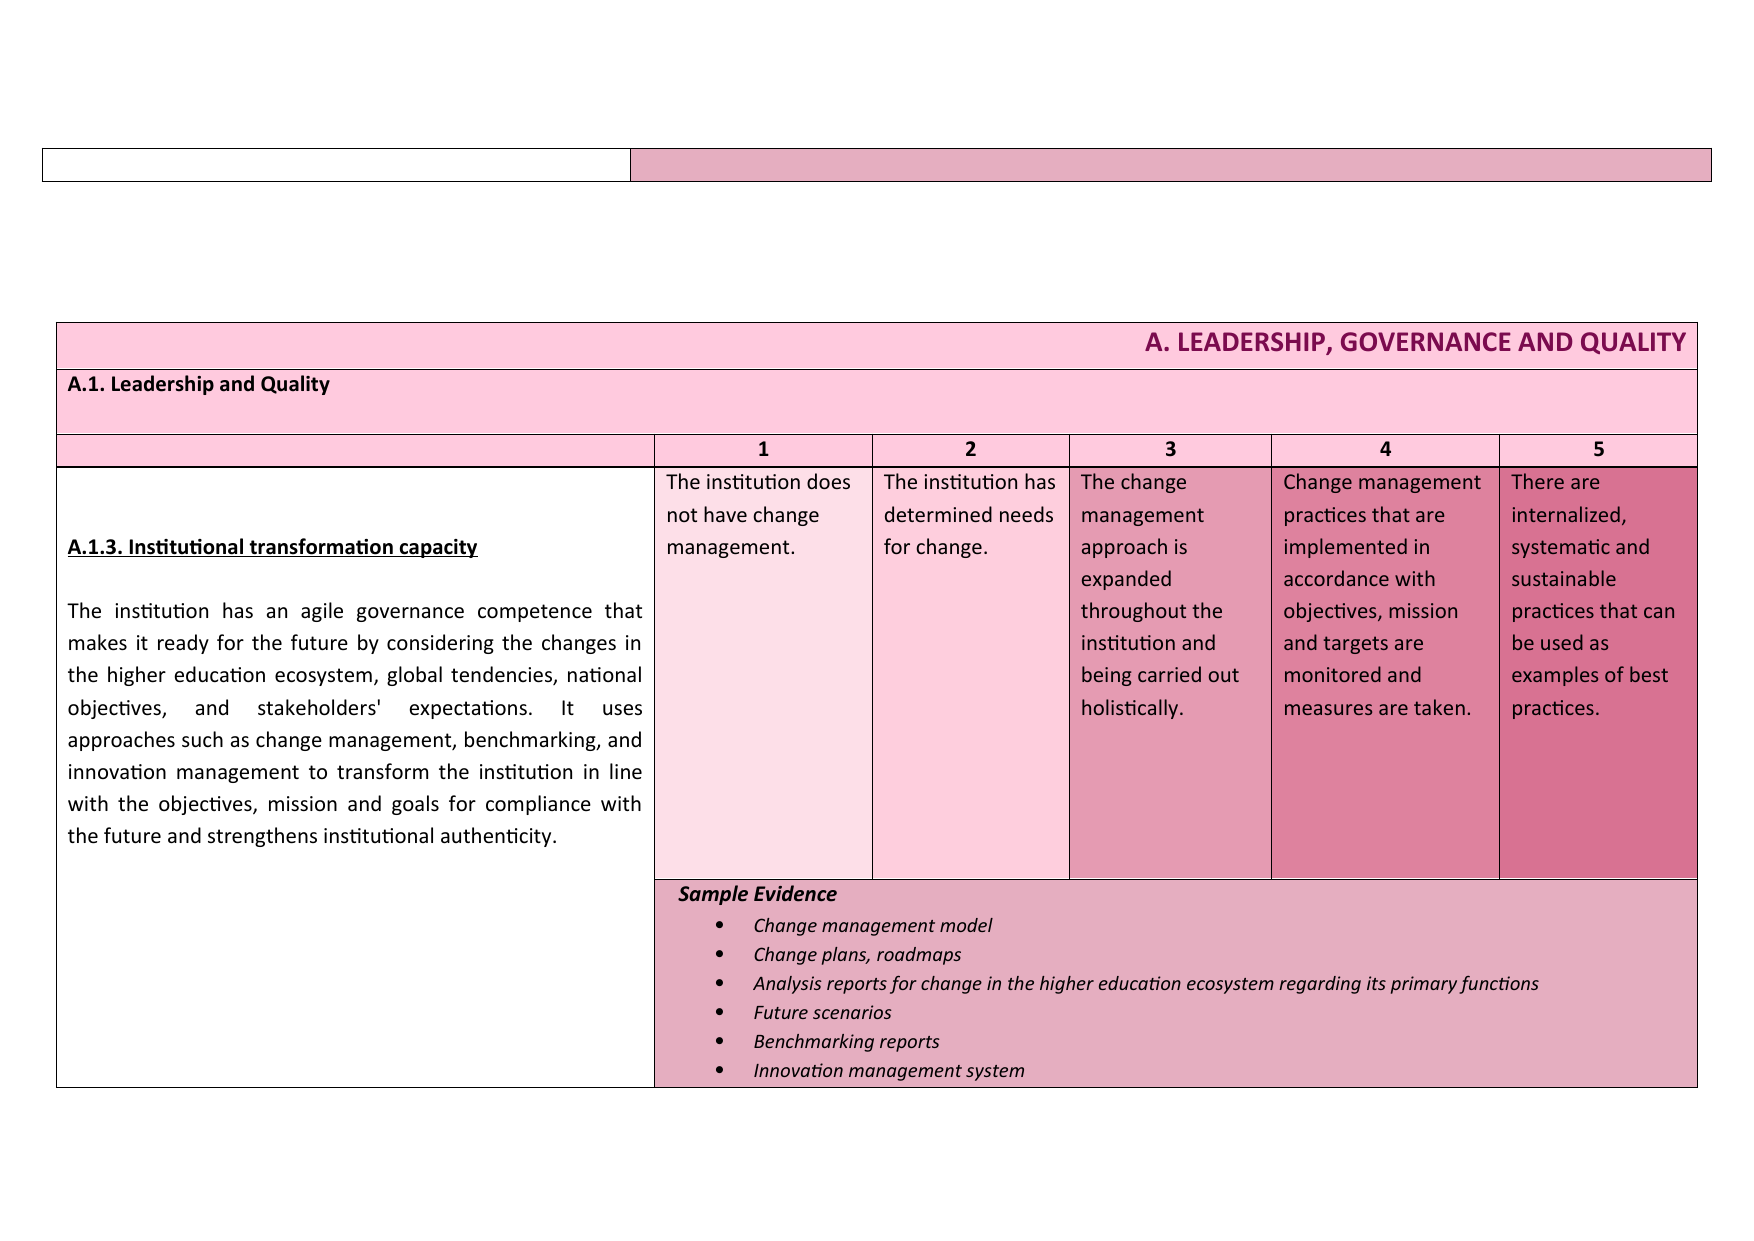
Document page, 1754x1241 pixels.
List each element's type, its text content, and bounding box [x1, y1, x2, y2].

table_header A. LEADERSHIP, GOVERNANCE AND QUALITY [57, 323, 1697, 368]
table_cell 5 [1500, 435, 1697, 466]
table_cell [57, 435, 654, 466]
table_cell 1 [655, 435, 872, 466]
table_cell 2 [873, 435, 1069, 466]
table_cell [655, 880, 1697, 1087]
table_cell The institution does not have change management. [655, 468, 872, 878]
table_cell The change management approach is expanded throughout the institution and being carried out holistically. [1070, 468, 1271, 878]
table_cell A.1. Leadership and Quality [57, 370, 1697, 433]
table_cell A.1.3. Institutional transformation capacity The institution has an agile governance competence that makes it ready for the future by considering the changes in the higher education ecosystem, global tendencies, national objectives, and stakeholders' expectations. It uses approaches such as change management, benchmarking, and innovation management to transform the institution in line with the objectives, mission and goals for compliance with the future and strengthens institutional authenticity. [57, 468, 654, 1087]
table_cell The institution has determined needs for change. [873, 468, 1069, 878]
table_cell 4 [1272, 435, 1499, 466]
table_cell Change management practices that are implemented in accordance with objectives, mission and targets are monitored and measures are taken. [1272, 468, 1499, 878]
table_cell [631, 149, 1711, 181]
table_cell There are internalized, systematic and sustainable practices that can be used as examples of best practices. [1500, 468, 1697, 878]
table_cell 3 [1070, 435, 1271, 466]
